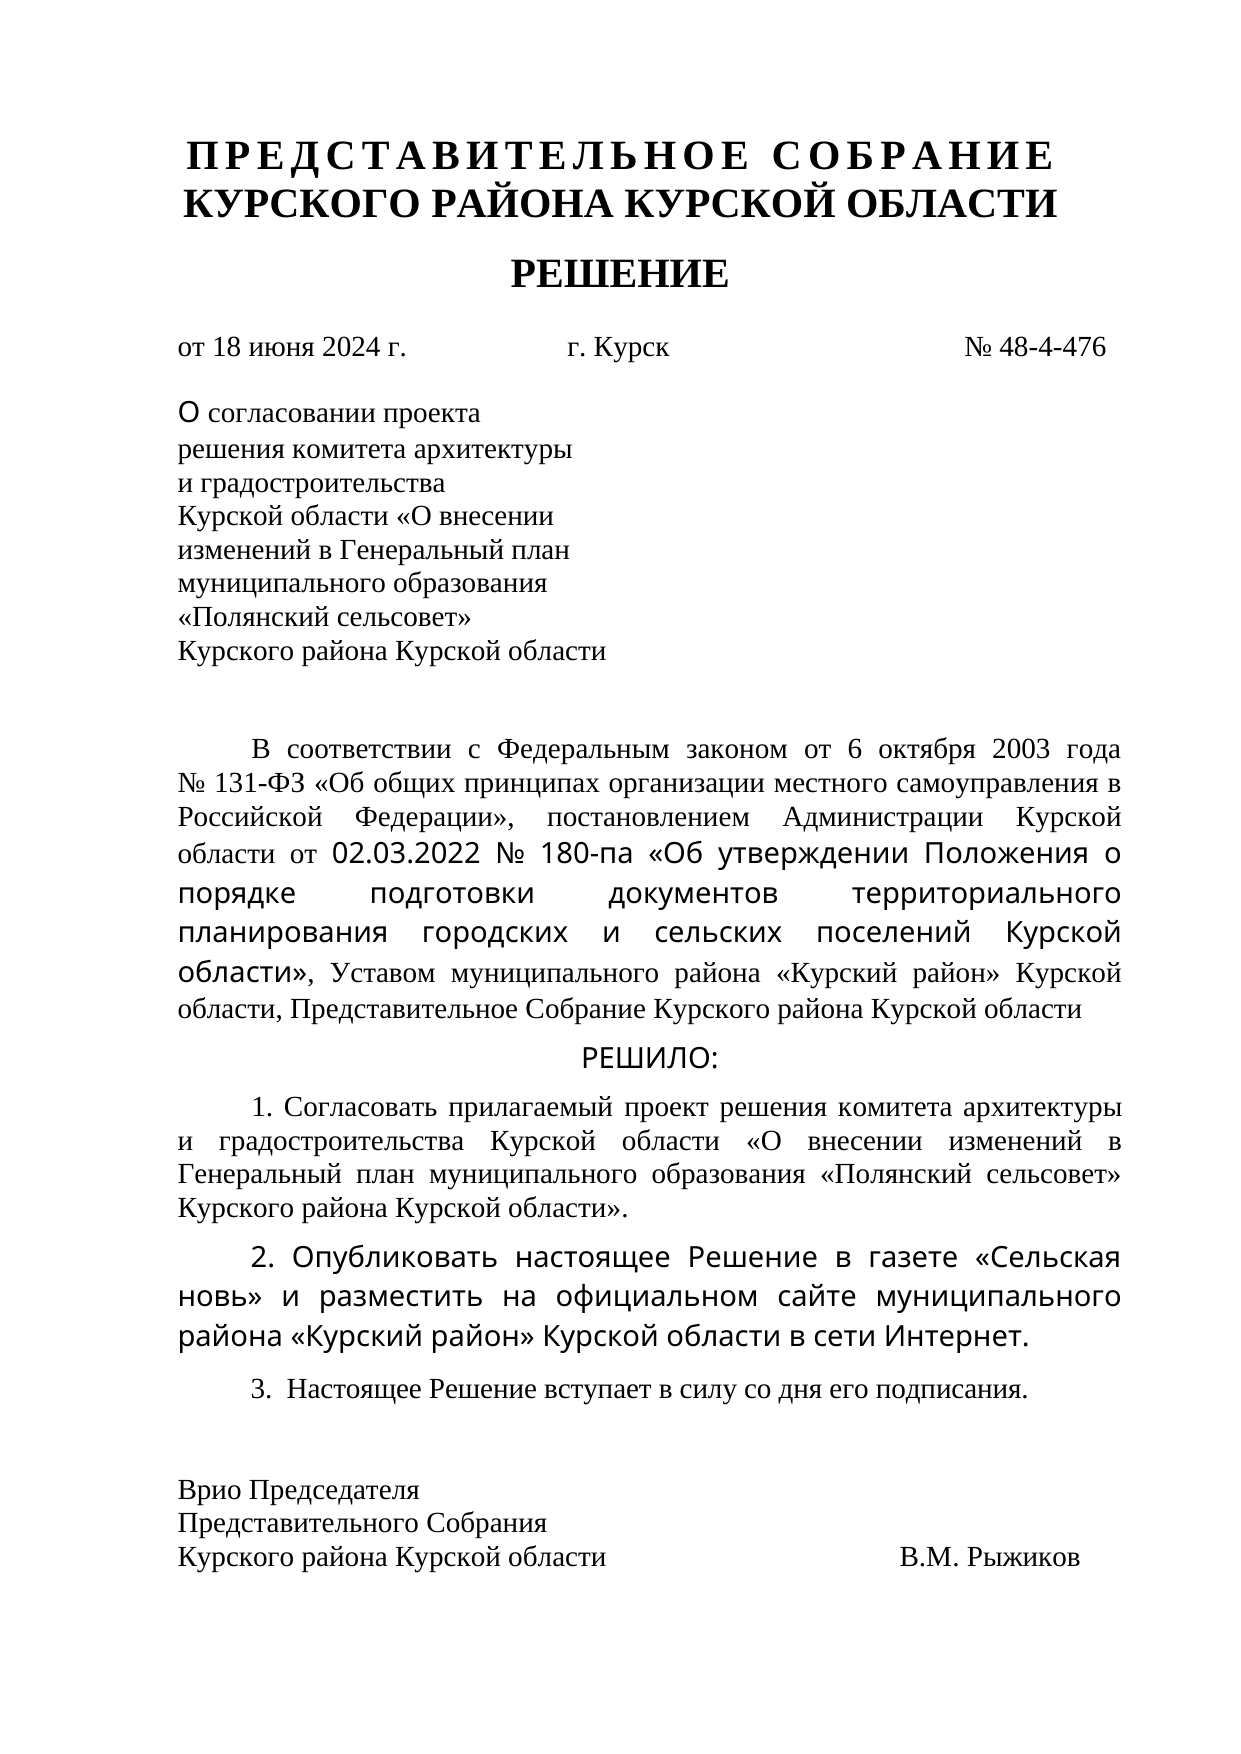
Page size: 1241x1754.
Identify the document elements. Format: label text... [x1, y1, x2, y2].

text ПРЕДСТАВИТЕЛЬНОЕ СОБРАНИЕ [118, 131, 1122, 178]
text муниципального образования [177, 566, 1122, 599]
text изменений в Генеральный план [177, 532, 1122, 566]
text и градостроительства [177, 465, 1122, 498]
text от 18 июня 2024 г. г. Курск № 48-4-476 [177, 329, 1122, 363]
text РЕШИЛО: [177, 1037, 1122, 1077]
text 2. Опубликовать настоящее Решение в газете «Сельская новь» и разместить на официальном сайте муниципального района «Курский район» Курской области в сети Интернет. [177, 1236, 1122, 1355]
text решения комитета архитектуры [177, 431, 1122, 465]
text «Полянский сельсовет» [177, 599, 1122, 633]
text РЕШЕНИЕ [118, 248, 1122, 296]
text Курского района Курской области [177, 633, 1122, 666]
text Курского района Курской области В.М. Рыжиков [177, 1539, 1122, 1573]
text Курской области «О внесении [177, 498, 1122, 532]
text В соответствии с Федеральным законом от 6 октября 2003 года № 131-ФЗ «Об общих принципах организации местного самоуправления в Российской Федерации», постановлением Администрации Курской области от 02.03.2022 № 180-па «Об утверждении Положения о порядке подготовки документов территориального планирования городских и сельских поселений Курской области», Уставом муниципального района «Курский район» Курской области, Представительное Собрание Курского района Курской области [177, 732, 1122, 1024]
text 3. Настоящее Решение вступает в силу со дня его подписания. [179, 1372, 1120, 1405]
text Врио Председателя [177, 1472, 1122, 1506]
text О согласовании проекта [177, 392, 1122, 431]
text Представительного Собрания [177, 1506, 1122, 1539]
text КУРСКОГО РАЙОНА КУРСКОЙ ОБЛАСТИ [118, 178, 1122, 226]
text 1. Согласовать прилагаемый проект решения комитета архитектуры и градостроительства Курской области «О внесении изменений в Генеральный план муниципального образования «Полянский сельсовет» Курского района Курской области». [177, 1089, 1122, 1223]
